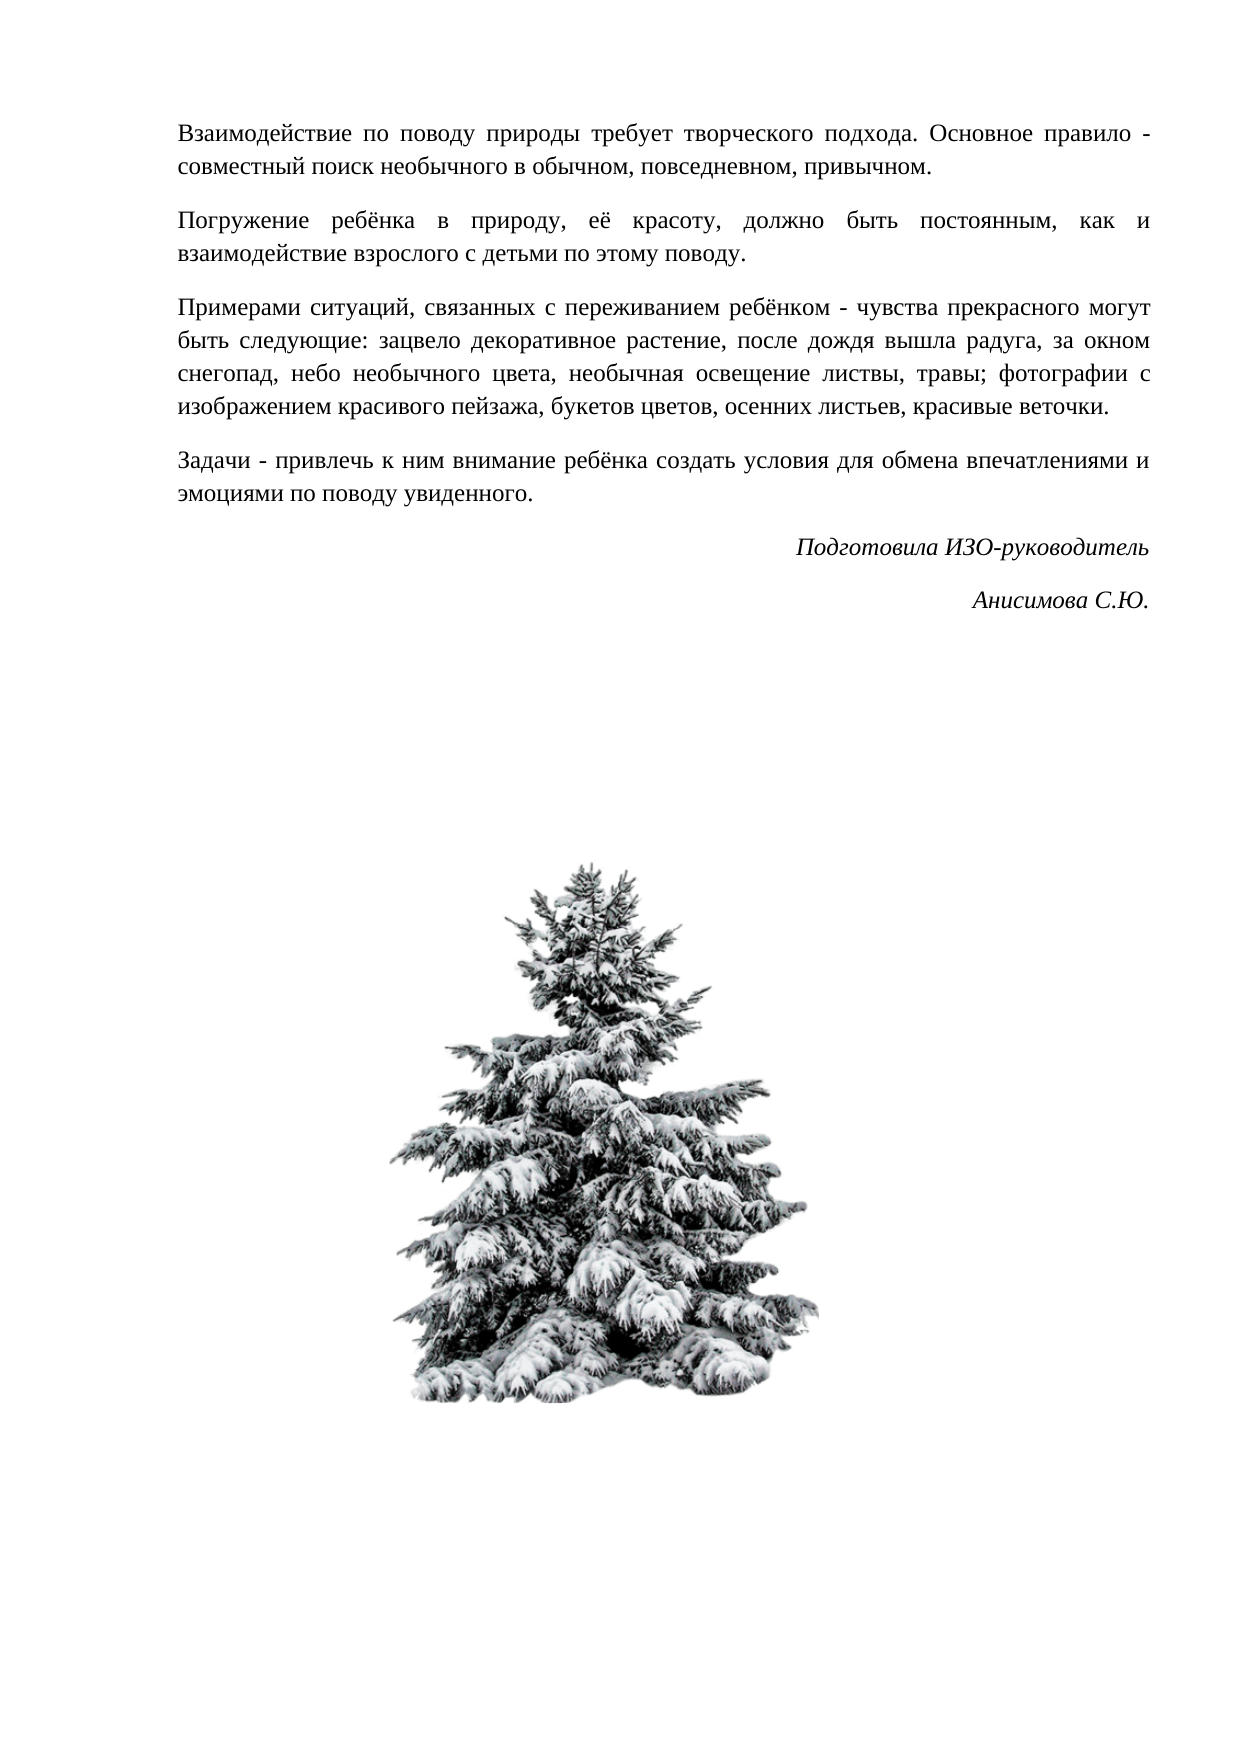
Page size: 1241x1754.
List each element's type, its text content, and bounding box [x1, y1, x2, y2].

text Задачи - привлечь к ним внимание ребёнка создать условия для обмена впечатлениями и эмоциями по поводу увиденного. [177, 445, 1152, 507]
text Подготовила ИЗО-руководитель [177, 532, 1152, 560]
picture [388, 860, 819, 1404]
text Анисимова С.Ю. [177, 586, 1152, 614]
text Взаимодействие по поводу природы требует творческого подхода. Основное правило - совместный поиск необычного в обычном, повседневном, привычном. [177, 118, 1152, 180]
text Примерами ситуаций, связанных с переживанием ребёнком - чувства прекрасного могут быть следующие: зацвело декоративное растение, после дождя вышла радуга, за окном снегопад, небо необычного цвета, необычная освещение листвы, травы; фотографии с изображением красивого пейзажа, букетов цветов, осенних листьев, красивые веточки. [177, 292, 1152, 420]
text Погружение ребёнка в природу, её красоту, должно быть постоянным, как и взаимодействие взрослого с детьми по этому поводу. [177, 205, 1152, 267]
